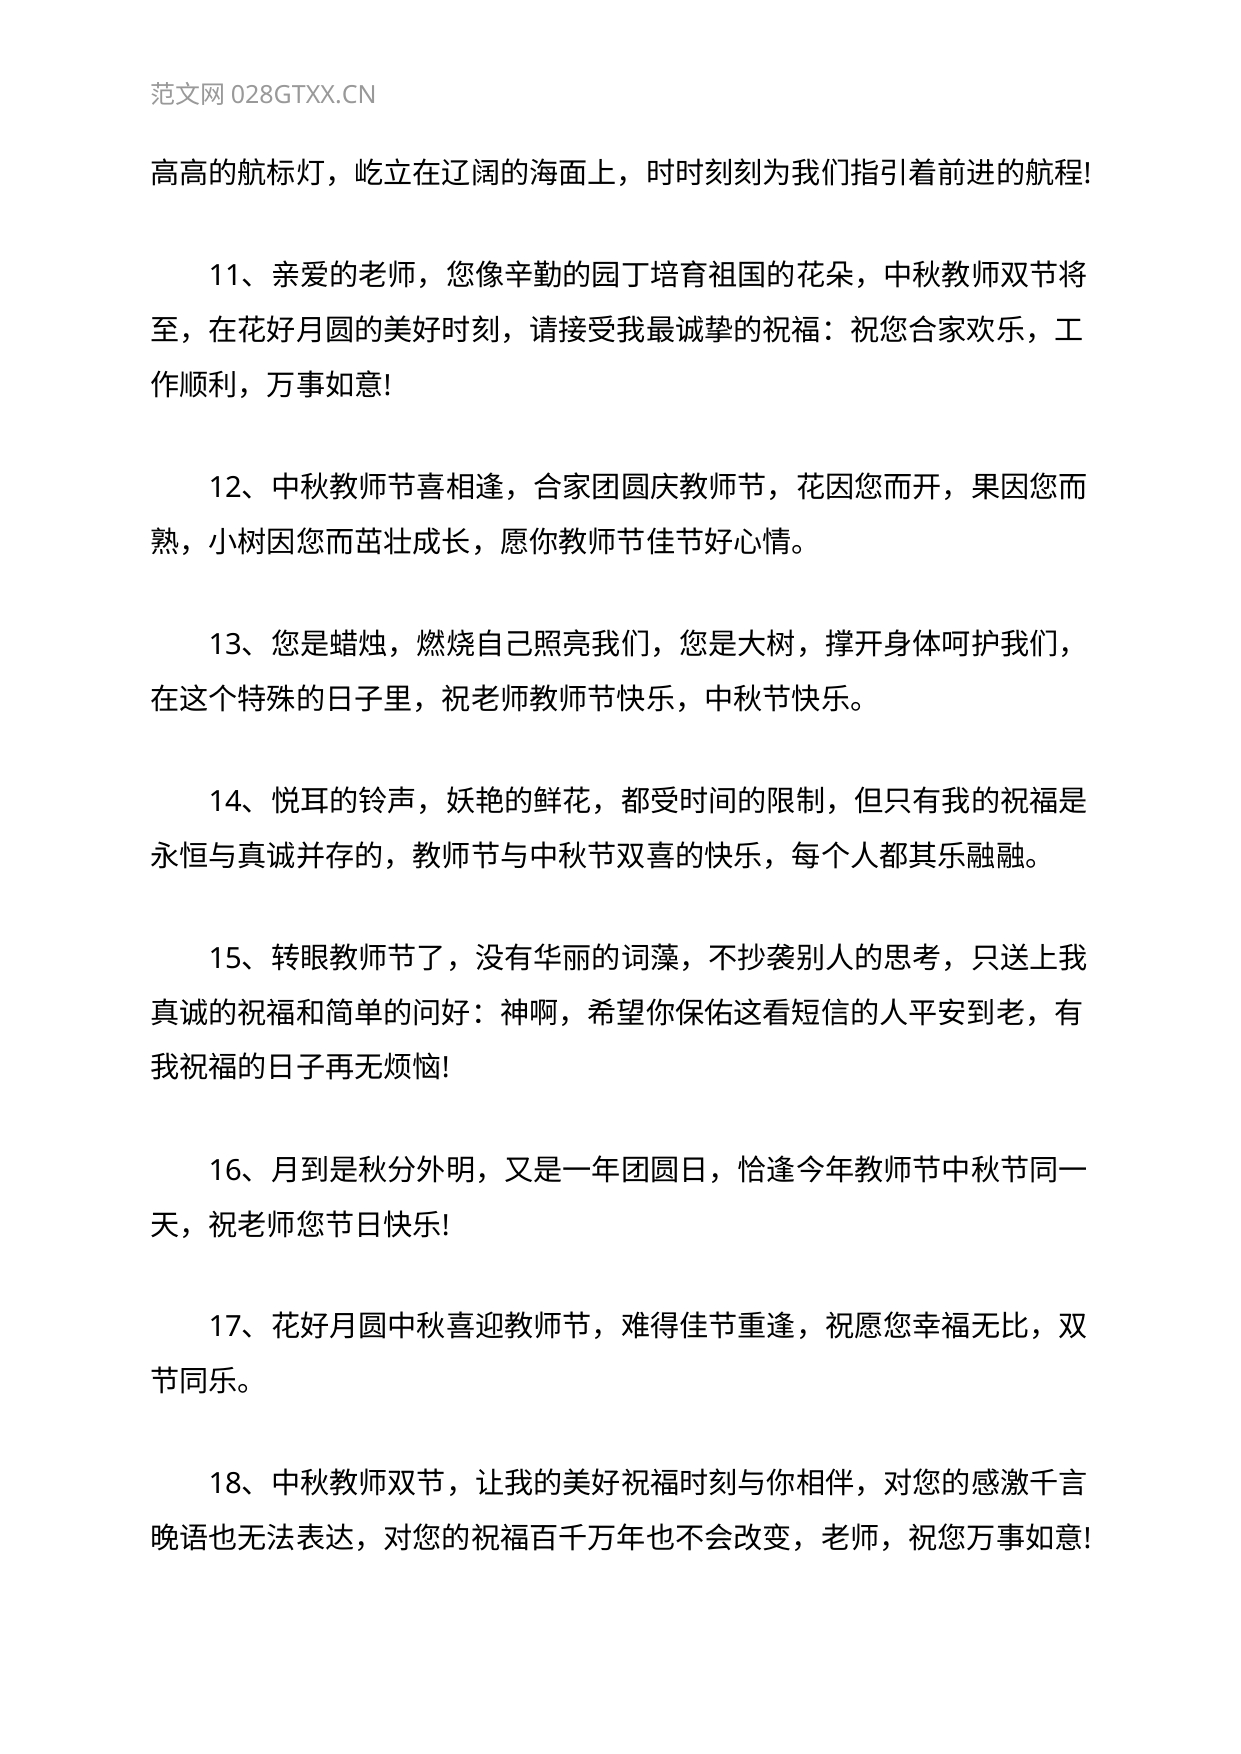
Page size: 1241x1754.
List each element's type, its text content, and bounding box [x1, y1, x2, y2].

text 12、中秋教师节喜相逢，合家团圆庆教师节，花因您而开，果因您而熟，小树因您而茁壮成长，愿你教师节佳节好心情。 [150, 464, 1090, 561]
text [150, 150, 1090, 192]
text 11、亲爱的老师，您像辛勤的园丁培育祖国的花朵，中秋教师双节将至，在花好月圆的美好时刻，请接受我最诚挚的祝福：祝您合家欢乐，工作顺利，万事如意! [150, 252, 1090, 404]
text 17、花好月圆中秋喜迎教师节，难得佳节重逢，祝愿您幸福无比，双节同乐。 [150, 1303, 1090, 1400]
text 15、转眼教师节了，没有华丽的词藻，不抄袭别人的思考，只送上我真诚的祝福和简单的问好：神啊，希望你保佑这看短信的人平安到老，有我祝福的日子再无烦恼! [150, 934, 1090, 1086]
text 18、中秋教师双节，让我的美好祝福时刻与你相伴，对您的感激千言晚语也无法表达，对您的祝福百千万年也不会改变，老师，祝您万事如意! [150, 1460, 1090, 1557]
text 13、您是蜡烛，燃烧自己照亮我们，您是大树，撑开身体呵护我们，在这个特殊的日子里，祝老师教师节快乐，中秋节快乐。 [150, 621, 1090, 718]
text 14、悦耳的铃声，妖艳的鲜花，都受时间的限制，但只有我的祝福是永恒与真诚并存的，教师节与中秋节双喜的快乐，每个人都其乐融融。 [150, 777, 1090, 875]
text 16、月到是秋分外明，又是一年团圆日，恰逢今年教师节中秋节同一天，祝老师您节日快乐! [150, 1146, 1090, 1243]
